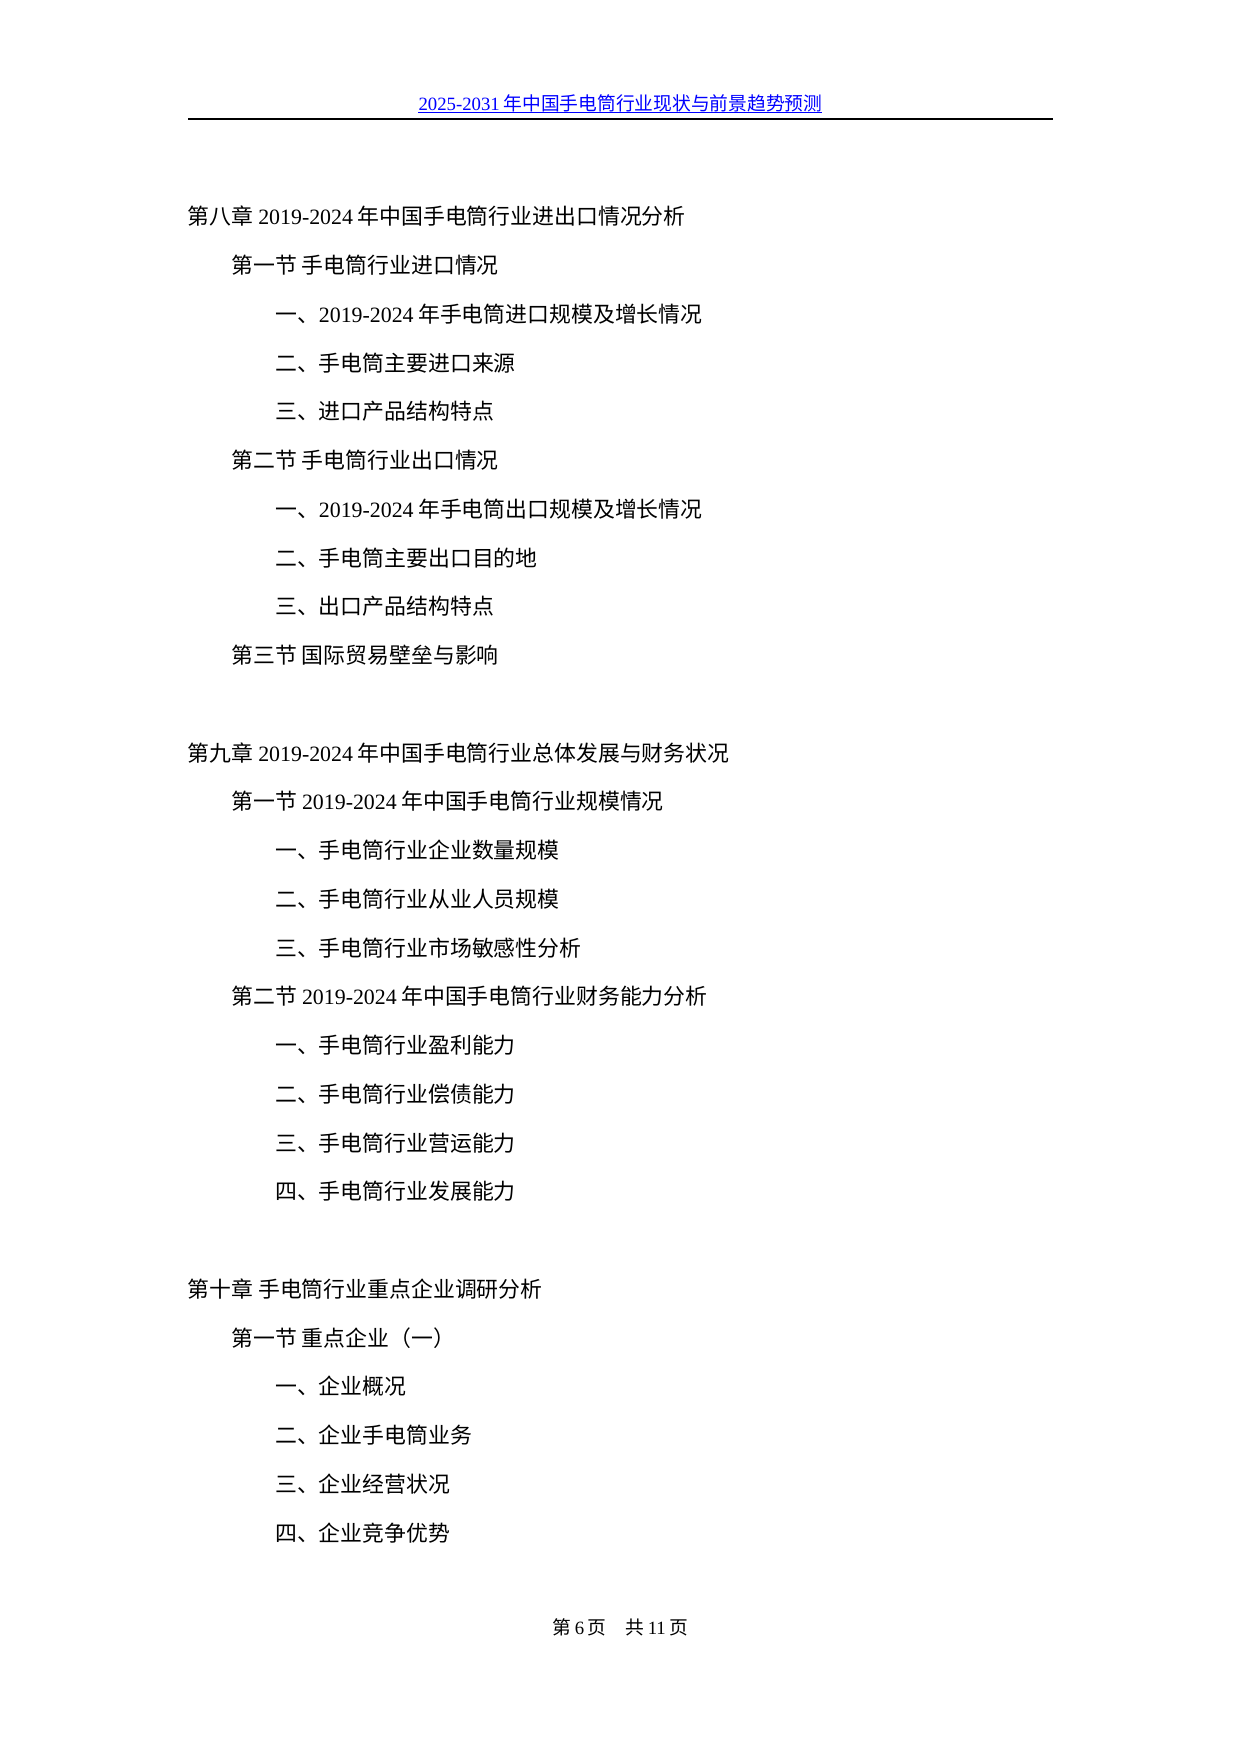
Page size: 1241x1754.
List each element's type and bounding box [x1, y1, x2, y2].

text [187, 150, 1053, 1548]
